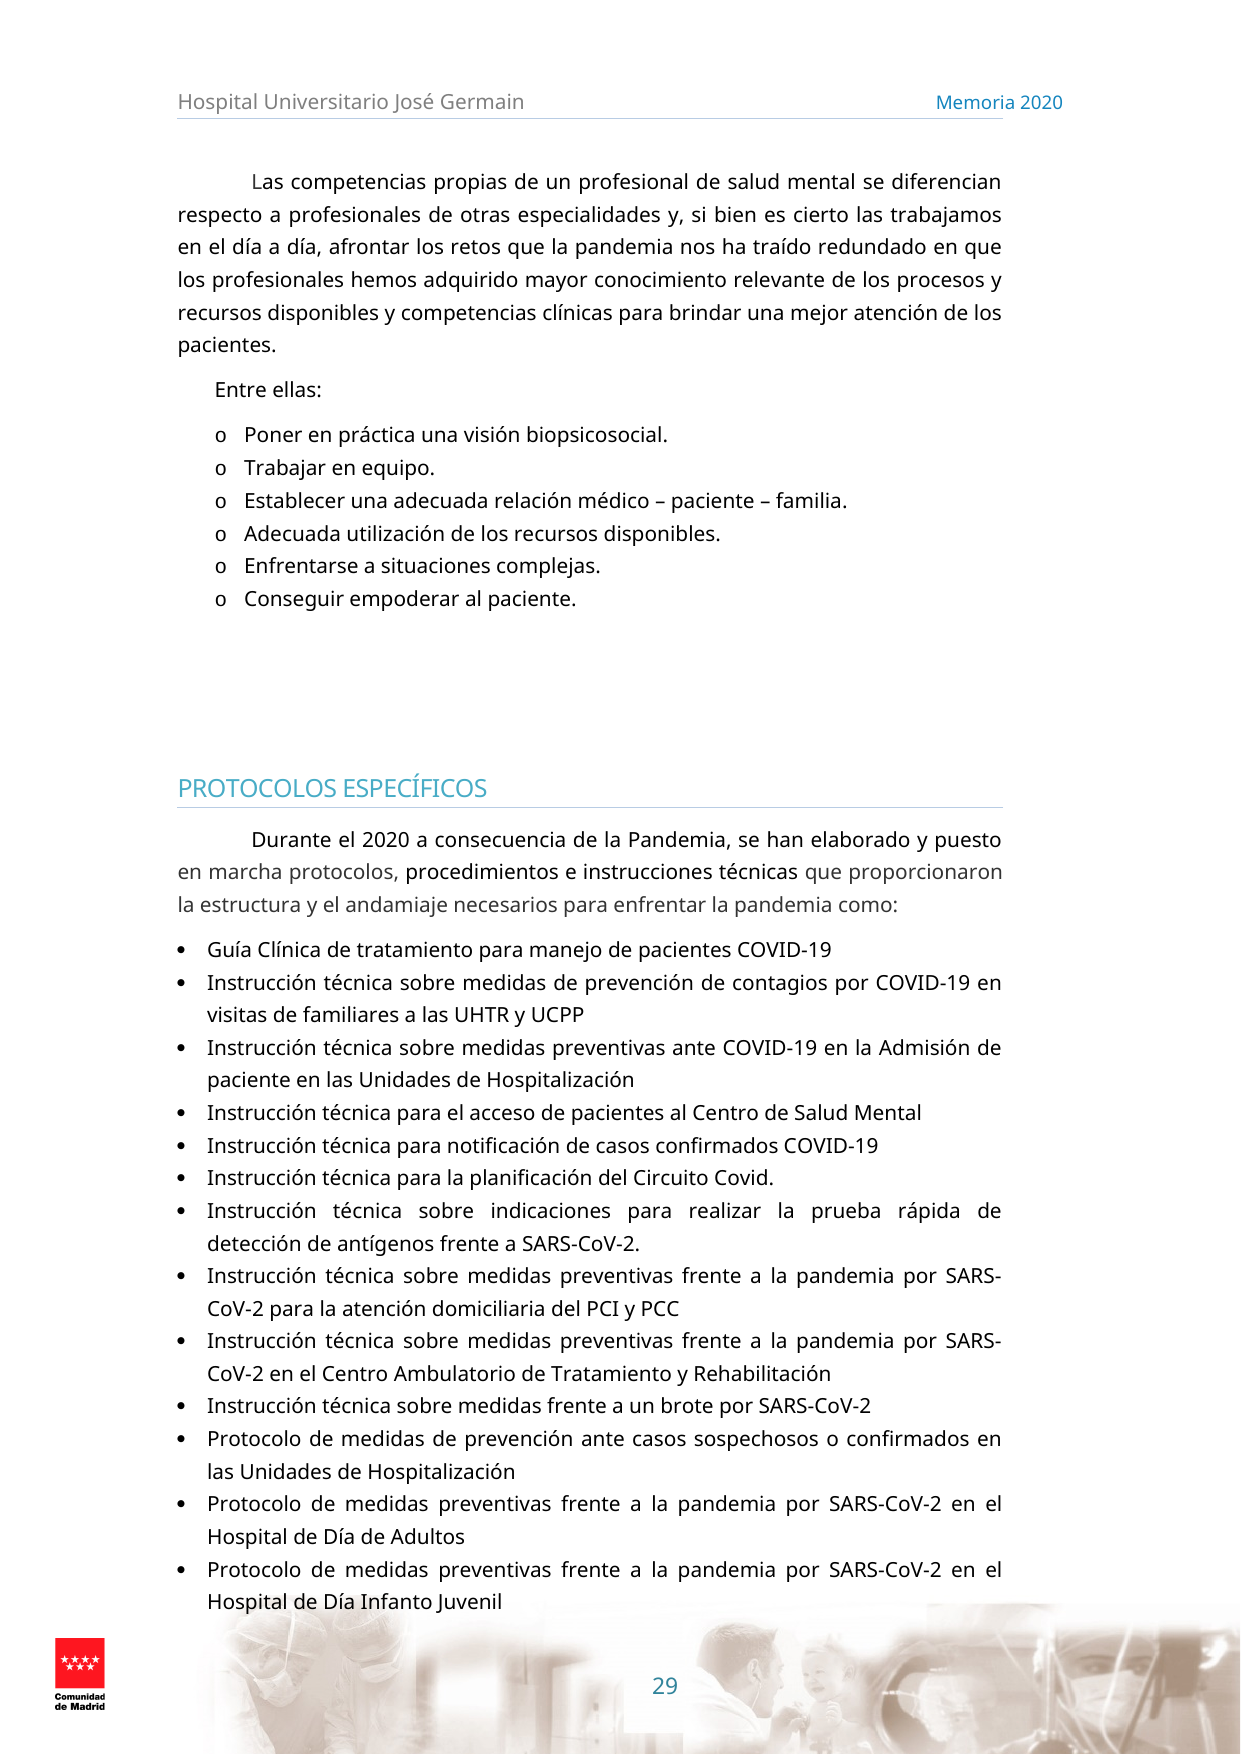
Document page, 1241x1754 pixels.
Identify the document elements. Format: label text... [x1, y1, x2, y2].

list Instrucción técnica para notificación de casos confirmados COVID-19 [177, 1131, 1003, 1159]
list Instrucción técnica sobre medidas preventivas frente a la pandemia por SARS-CoV-2 en el Centro Ambulatorio de Tratamiento y Rehabilitación [177, 1326, 1003, 1387]
picture [38, 1595, 1241, 1754]
list Establecer una adecuada relación médico – paciente – familia. [214, 486, 1003, 514]
list Poner en práctica una visión biopsicosocial. [214, 420, 1003, 449]
text Protocolos específicos [177, 771, 1003, 807]
list Instrucción técnica sobre medidas de prevención de contagios por COVID-19 en visitas de familiares a las UHTR y UCPP [177, 968, 1003, 1029]
list Enfrentarse a situaciones complejas. [214, 552, 1003, 580]
list Instrucción técnica para el acceso de pacientes al Centro de Salud Mental [177, 1098, 1003, 1127]
list Instrucción técnica sobre indicaciones para realizar la prueba rápida de detección de antígenos frente a SARS-CoV-2. [177, 1196, 1003, 1257]
list Protocolo de medidas preventivas frente a la pandemia por SARS-CoV-2 en el Hospital de Día Infanto Juvenil [177, 1555, 1003, 1616]
list Instrucción técnica sobre medidas preventivas ante COVID-19 en la Admisión de paciente en las Unidades de Hospitalización [177, 1033, 1003, 1094]
list Adecuada utilización de los recursos disponibles. [214, 519, 1003, 547]
list Instrucción técnica sobre medidas frente a un brote por SARS-CoV-2 [177, 1392, 1003, 1420]
list Guía Clínica de tratamiento para manejo de pacientes COVID-19 [177, 935, 1003, 964]
text Las competencias propias de un profesional de salud mental se diferencian respecto a profesionales de otras especialidades y, si bien es cierto las trabajamos en el día a día, afrontar los retos que la pandemia nos ha traído redundado en que los profesionales hemos adquirido mayor conocimiento relevante de los procesos y recursos disponibles y competencias clínicas para brindar una mejor atención de los pacientes. [177, 167, 1003, 359]
list Conseguir empoderar al paciente. [214, 584, 1003, 613]
list Instrucción técnica para la planificación del Circuito Covid. [177, 1163, 1003, 1192]
list Trabajar en equipo. [214, 453, 1003, 482]
list Instrucción técnica sobre medidas preventivas frente a la pandemia por SARS-CoV-2 para la atención domiciliaria del PCI y PCC [177, 1261, 1003, 1322]
list Protocolo de medidas preventivas frente a la pandemia por SARS-CoV-2 en el Hospital de Día de Adultos [177, 1489, 1003, 1551]
text Entre ellas: [177, 375, 1003, 404]
list Protocolo de medidas de prevención ante casos sospechosos o confirmados en las Unidades de Hospitalización [177, 1424, 1003, 1485]
text Durante el 2020 a consecuencia de la Pandemia, se han elaborado y puesto en marcha protocolos, procedimientos e instrucciones técnicas que proporcionaron la estructura y el andamiaje necesarios para enfrentar la pandemia como: [177, 825, 1003, 918]
